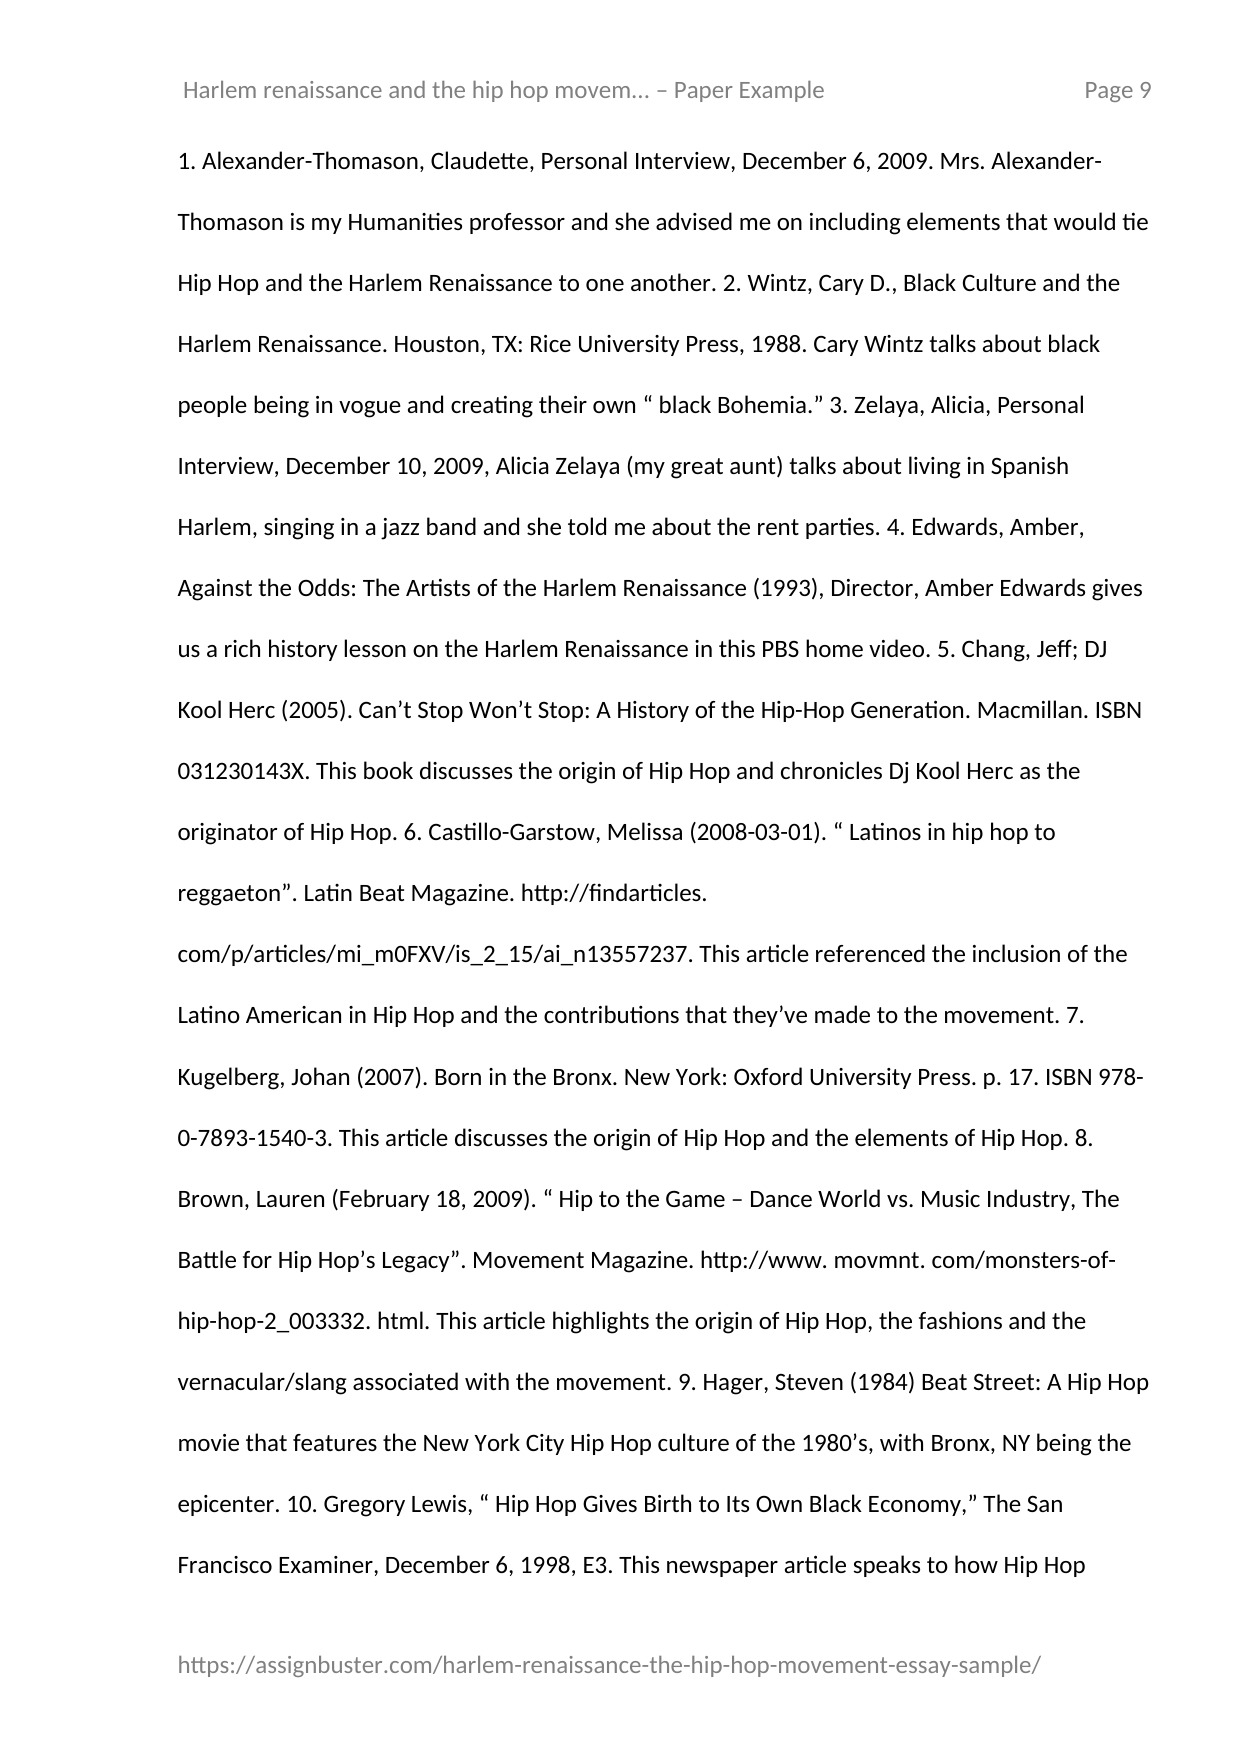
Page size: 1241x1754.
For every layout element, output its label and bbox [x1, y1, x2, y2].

text [177, 145, 1152, 1579]
